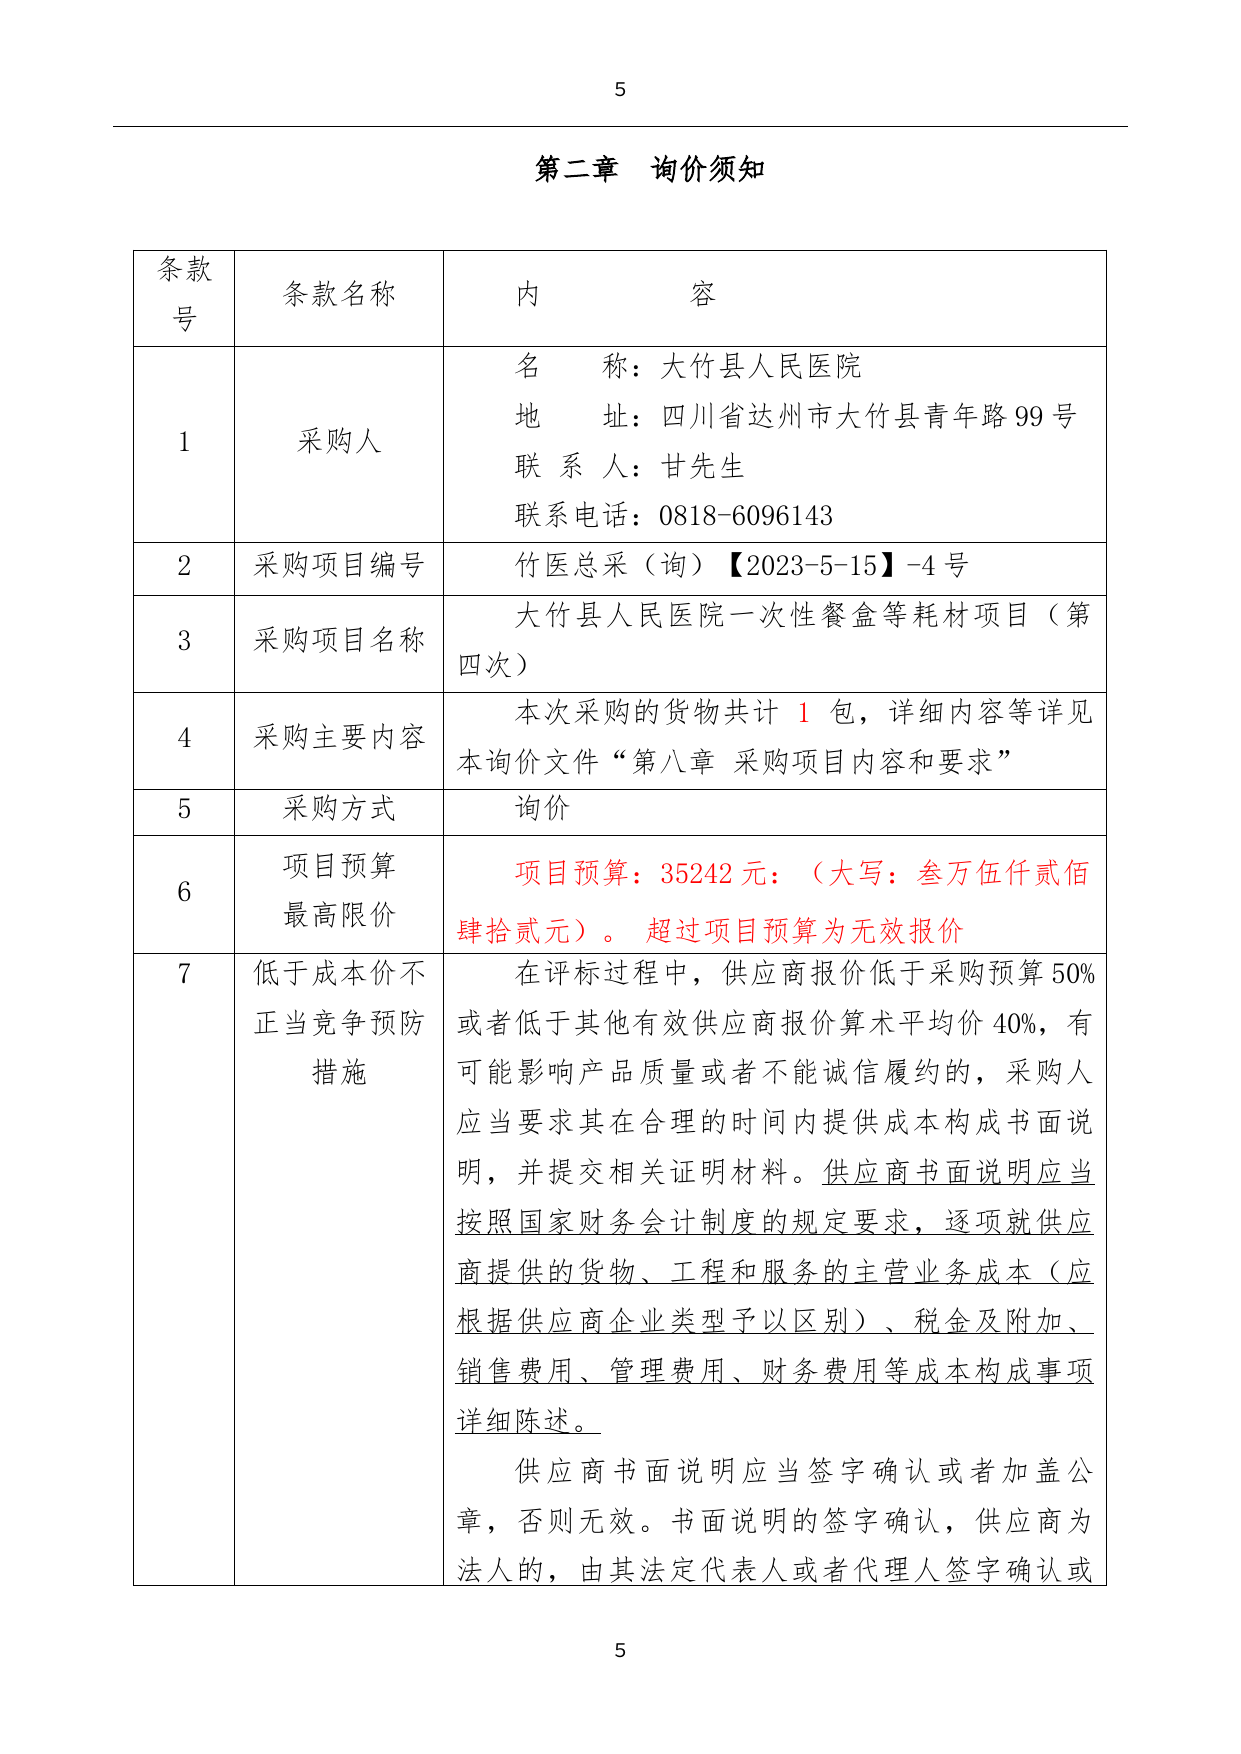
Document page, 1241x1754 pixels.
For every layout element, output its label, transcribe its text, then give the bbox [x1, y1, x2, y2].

table_cell 大竹县人民医院一次性餐盒等耗材项目（第四次） [444, 596, 1106, 692]
table_cell 采购人 [235, 347, 443, 542]
table_cell 项目预算 最高限价 [235, 836, 443, 953]
table_header 条款名称 [235, 251, 443, 346]
table_cell 采购项目编号 [235, 543, 443, 595]
table_cell 低于成本价不正当竞争预防措施 [235, 954, 443, 1585]
table_cell 询价 [444, 790, 1106, 835]
table_cell 3 [134, 596, 234, 692]
table_cell 采购项目名称 [235, 596, 443, 692]
table_cell 7 [134, 954, 234, 1585]
list 第二章 询价须知 [112, 150, 1128, 183]
table_cell 2 [134, 543, 234, 595]
table_header 内 容 [444, 251, 1106, 346]
table_cell 采购方式 [235, 790, 443, 835]
table_cell 竹医总采（询）【2023-5-15】-4号 [444, 543, 1106, 595]
table_cell 6 [134, 836, 234, 953]
table_header 条款号 [134, 251, 234, 346]
table_cell 采购主要内容 [235, 693, 443, 788]
table_cell 5 [134, 790, 234, 835]
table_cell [444, 954, 1106, 1585]
table_cell 1 [134, 347, 234, 542]
table_cell 项目预算：35242元：（大写：叁万伍仟贰佰肆拾贰元）。 超过项目预算为无效报价 [444, 836, 1106, 953]
table_cell 名 称：大竹县人民医院 地 址：四川省达州市大竹县青年路99号 联 系 人：甘先生 联系电话：0818-6096143 [444, 347, 1106, 542]
table_cell 本次采购的货物共计 1 包，详细内容等详见本询价文件“第八章 采购项目内容和要求” [444, 693, 1106, 788]
table_cell 4 [134, 693, 234, 788]
